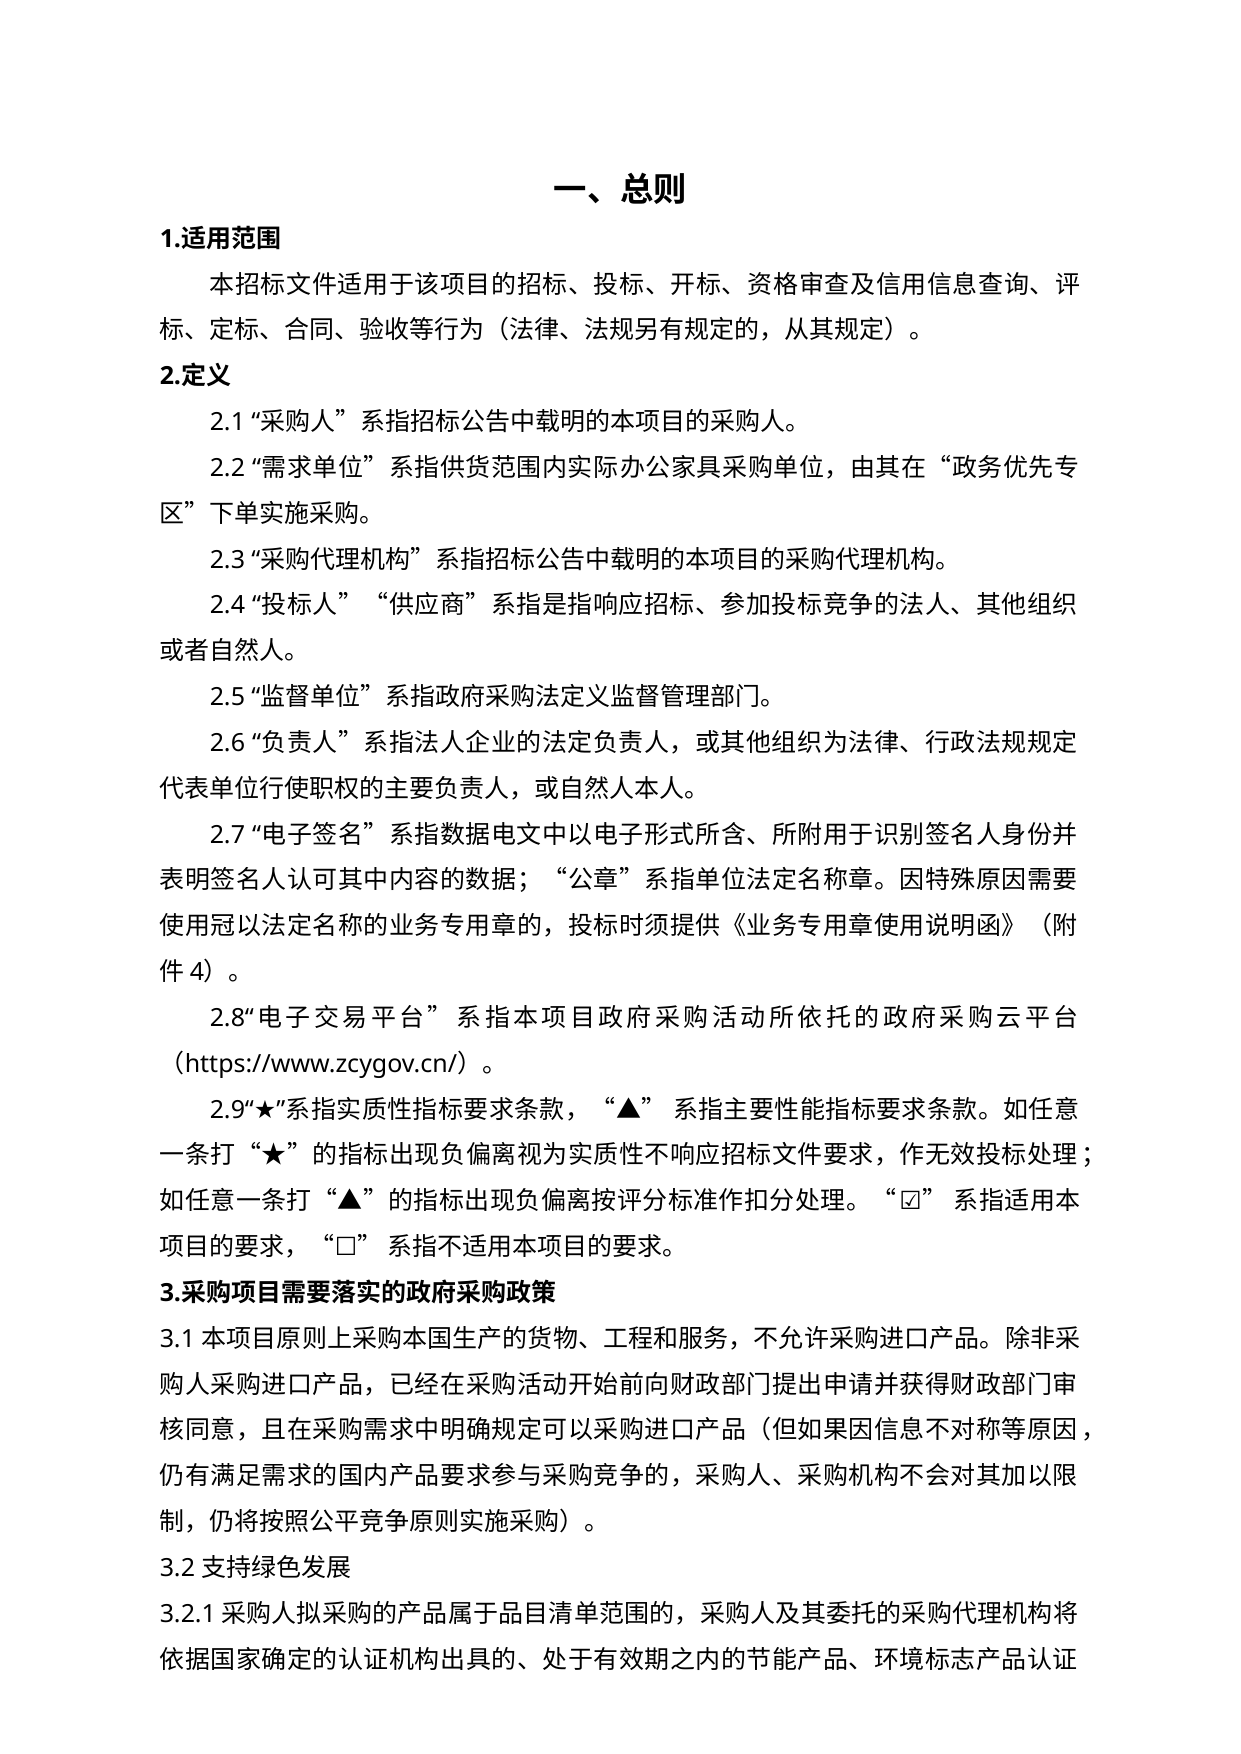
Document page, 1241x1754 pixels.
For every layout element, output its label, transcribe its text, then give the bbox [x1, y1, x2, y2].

text 一、总则 [159, 162, 1081, 211]
text 2.8“电子交易平台”系指本项目政府采购活动所依托的政府采购云平台（https://www.zcygov.cn/）。 [159, 990, 1081, 1081]
text 2.2 “需求单位”系指供货范围内实际办公家具采购单位，由其在“政务优先专区”下单实施采购。 [159, 440, 1081, 531]
text 2.4 “投标人”“供应商”系指是指响应招标、参加投标竞争的法人、其他组织或者自然人。 [159, 577, 1081, 669]
text 本招标文件适用于该项目的招标、投标、开标、资格审查及信用信息查询、评标、定标、合同、验收等行为（法律、法规另有规定的，从其规定）。 [159, 256, 1081, 348]
text 2.1 “采购人”系指招标公告中载明的本项目的采购人。 [159, 394, 1081, 440]
text 2.定义 [159, 348, 1081, 394]
text 3.1 本项目原则上采购本国生产的货物、工程和服务，不允许采购进口产品。除非采购人采购进口产品，已经在采购活动开始前向财政部门提出申请并获得财政部门审核同意，且在采购需求中明确规定可以采购进口产品（但如果因信息不对称等原因，仍有满足需求的国内产品要求参与采购竞争的，采购人、采购机构不会对其加以限制，仍将按照公平竞争原则实施采购）。 [159, 1311, 1081, 1540]
text 2.5 “监督单位”系指政府采购法定义监督管理部门。 [159, 669, 1081, 715]
text 2.6 “负责人”系指法人企业的法定负责人，或其他组织为法律、行政法规规定代表单位行使职权的主要负责人，或自然人本人。 [159, 715, 1081, 806]
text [159, 1586, 1081, 1677]
text 2.7 “电子签名”系指数据电文中以电子形式所含、所附用于识别签名人身份并表明签名人认可其中内容的数据；“公章”系指单位法定名称章。因特殊原因需要使用冠以法定名称的业务专用章的，投标时须提供《业务专用章使用说明函》（附件4）。 [159, 806, 1081, 990]
text 2.9“★”系指实质性指标要求条款，“▲” 系指主要性能指标要求条款。如任意一条打“★”的指标出现负偏离视为实质性不响应招标文件要求，作无效投标处理；如任意一条打“▲”的指标出现负偏离按评分标准作扣分处理。“☑” 系指适用本项目的要求，“☐” 系指不适用本项目的要求。 [159, 1081, 1081, 1265]
text 3.2 支持绿色发展 [159, 1540, 1081, 1586]
text 1.适用范围 [159, 211, 1081, 256]
text 3.采购项目需要落实的政府采购政策 [159, 1265, 1081, 1311]
text 2.3 “采购代理机构”系指招标公告中载明的本项目的采购代理机构。 [159, 531, 1081, 577]
